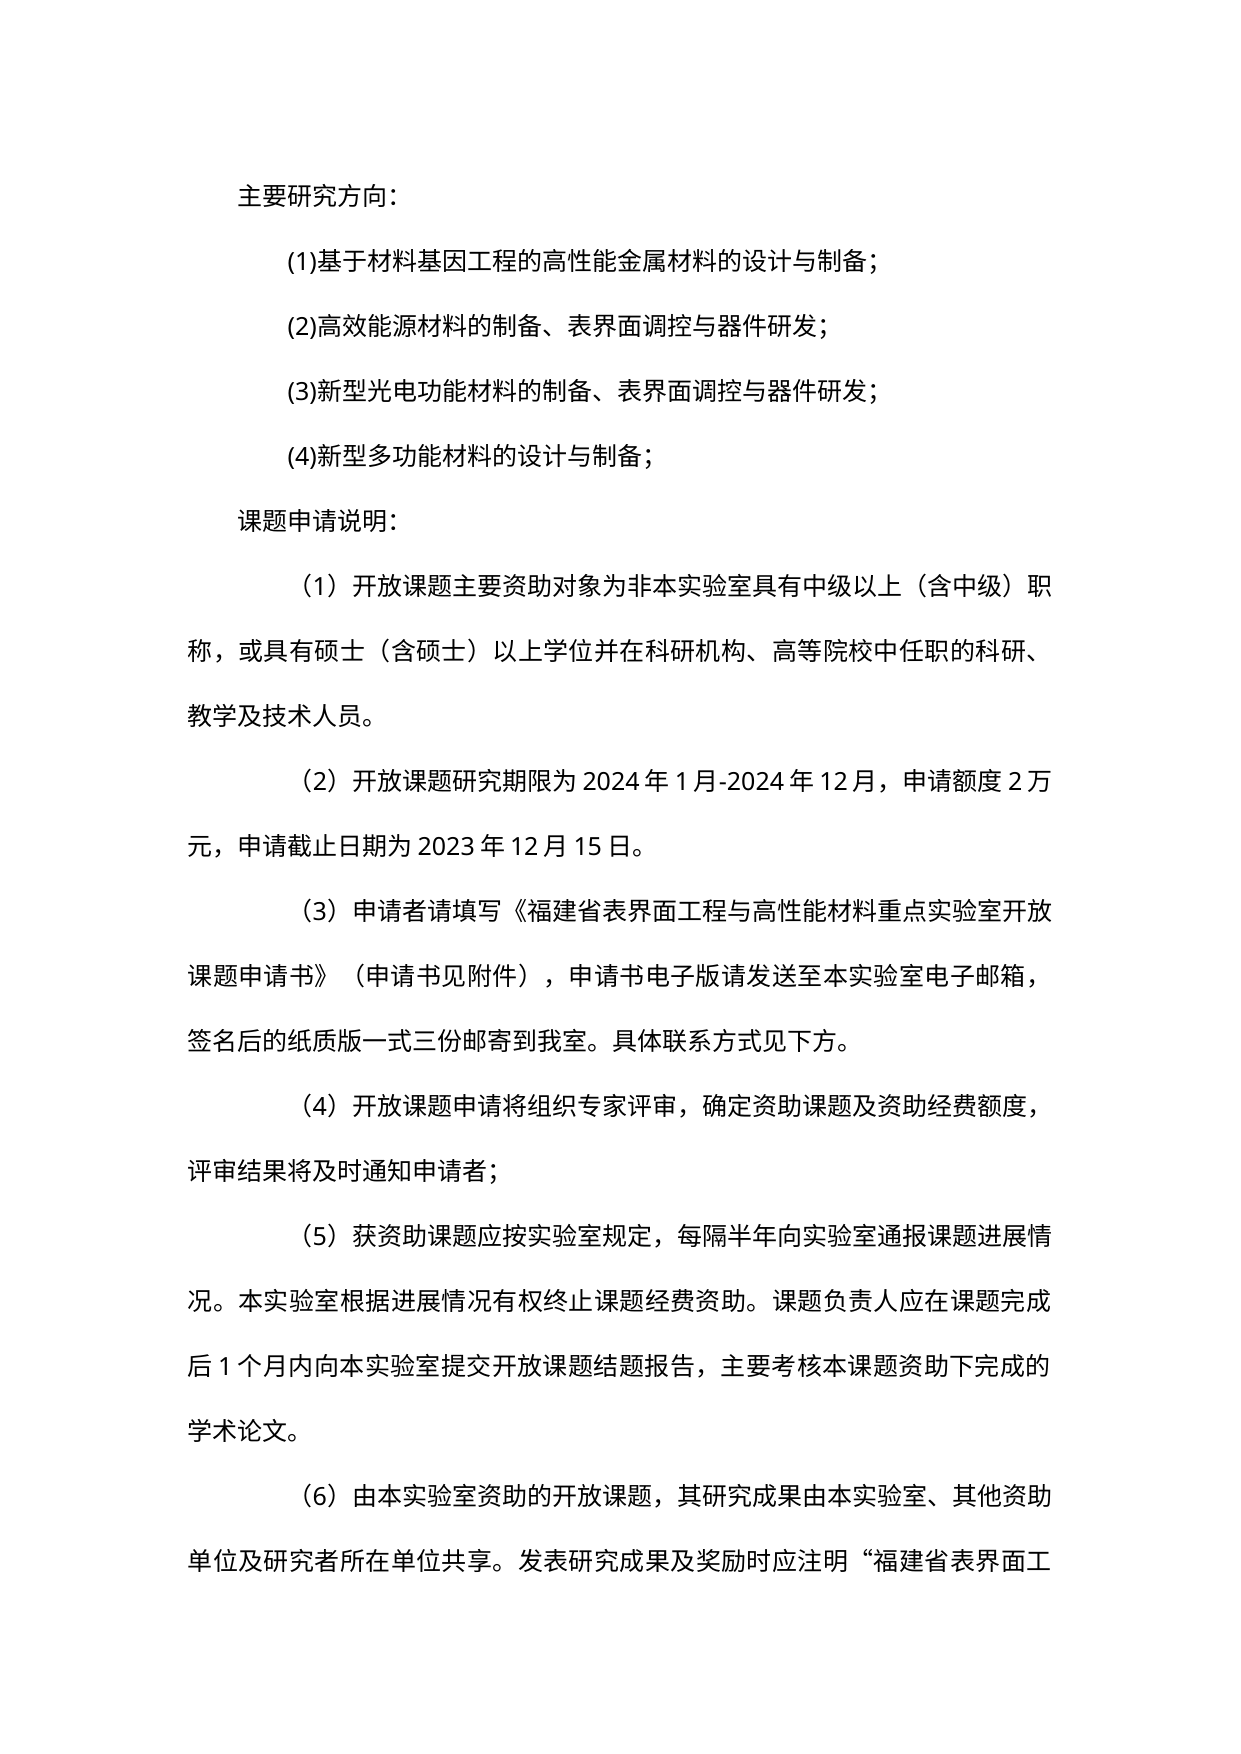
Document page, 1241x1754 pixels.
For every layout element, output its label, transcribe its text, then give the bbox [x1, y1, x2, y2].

text （5）获资助课题应按实验室规定，每隔半年向实验室通报课题进展情况。本实验室根据进展情况有权终止课题经费资助。课题负责人应在课题完成后1个月内向本实验室提交开放课题结题报告，主要考核本课题资助下完成的学术论文。 [187, 1202, 1053, 1462]
text （3）申请者请填写《福建省表界面工程与高性能材料重点实验室开放课题申请书》（申请书见附件），申请书电子版请发送至本实验室电子邮箱，签名后的纸质版一式三份邮寄到我室。具体联系方式见下方。 [187, 877, 1053, 1072]
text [187, 1462, 1053, 1592]
text （1）开放课题主要资助对象为非本实验室具有中级以上（含中级）职称，或具有硕士（含硕士）以上学位并在科研机构、高等院校中任职的科研、教学及技术人员。 [187, 552, 1053, 747]
text 主要研究方向： [187, 162, 1053, 227]
text 课题申请说明： [187, 487, 1053, 552]
text （2）开放课题研究期限为2024年1月-2024年12月，申请额度2万元，申请截止日期为2023年12月15日。 [187, 747, 1053, 877]
text (3)新型光电功能材料的制备、表界面调控与器件研发； [187, 357, 1053, 422]
text (4)新型多功能材料的设计与制备； [187, 422, 1053, 487]
text （4）开放课题申请将组织专家评审，确定资助课题及资助经费额度，评审结果将及时通知申请者； [187, 1072, 1053, 1202]
text (1)基于材料基因工程的高性能金属材料的设计与制备； [187, 227, 1053, 292]
text (2)高效能源材料的制备、表界面调控与器件研发； [187, 292, 1053, 357]
